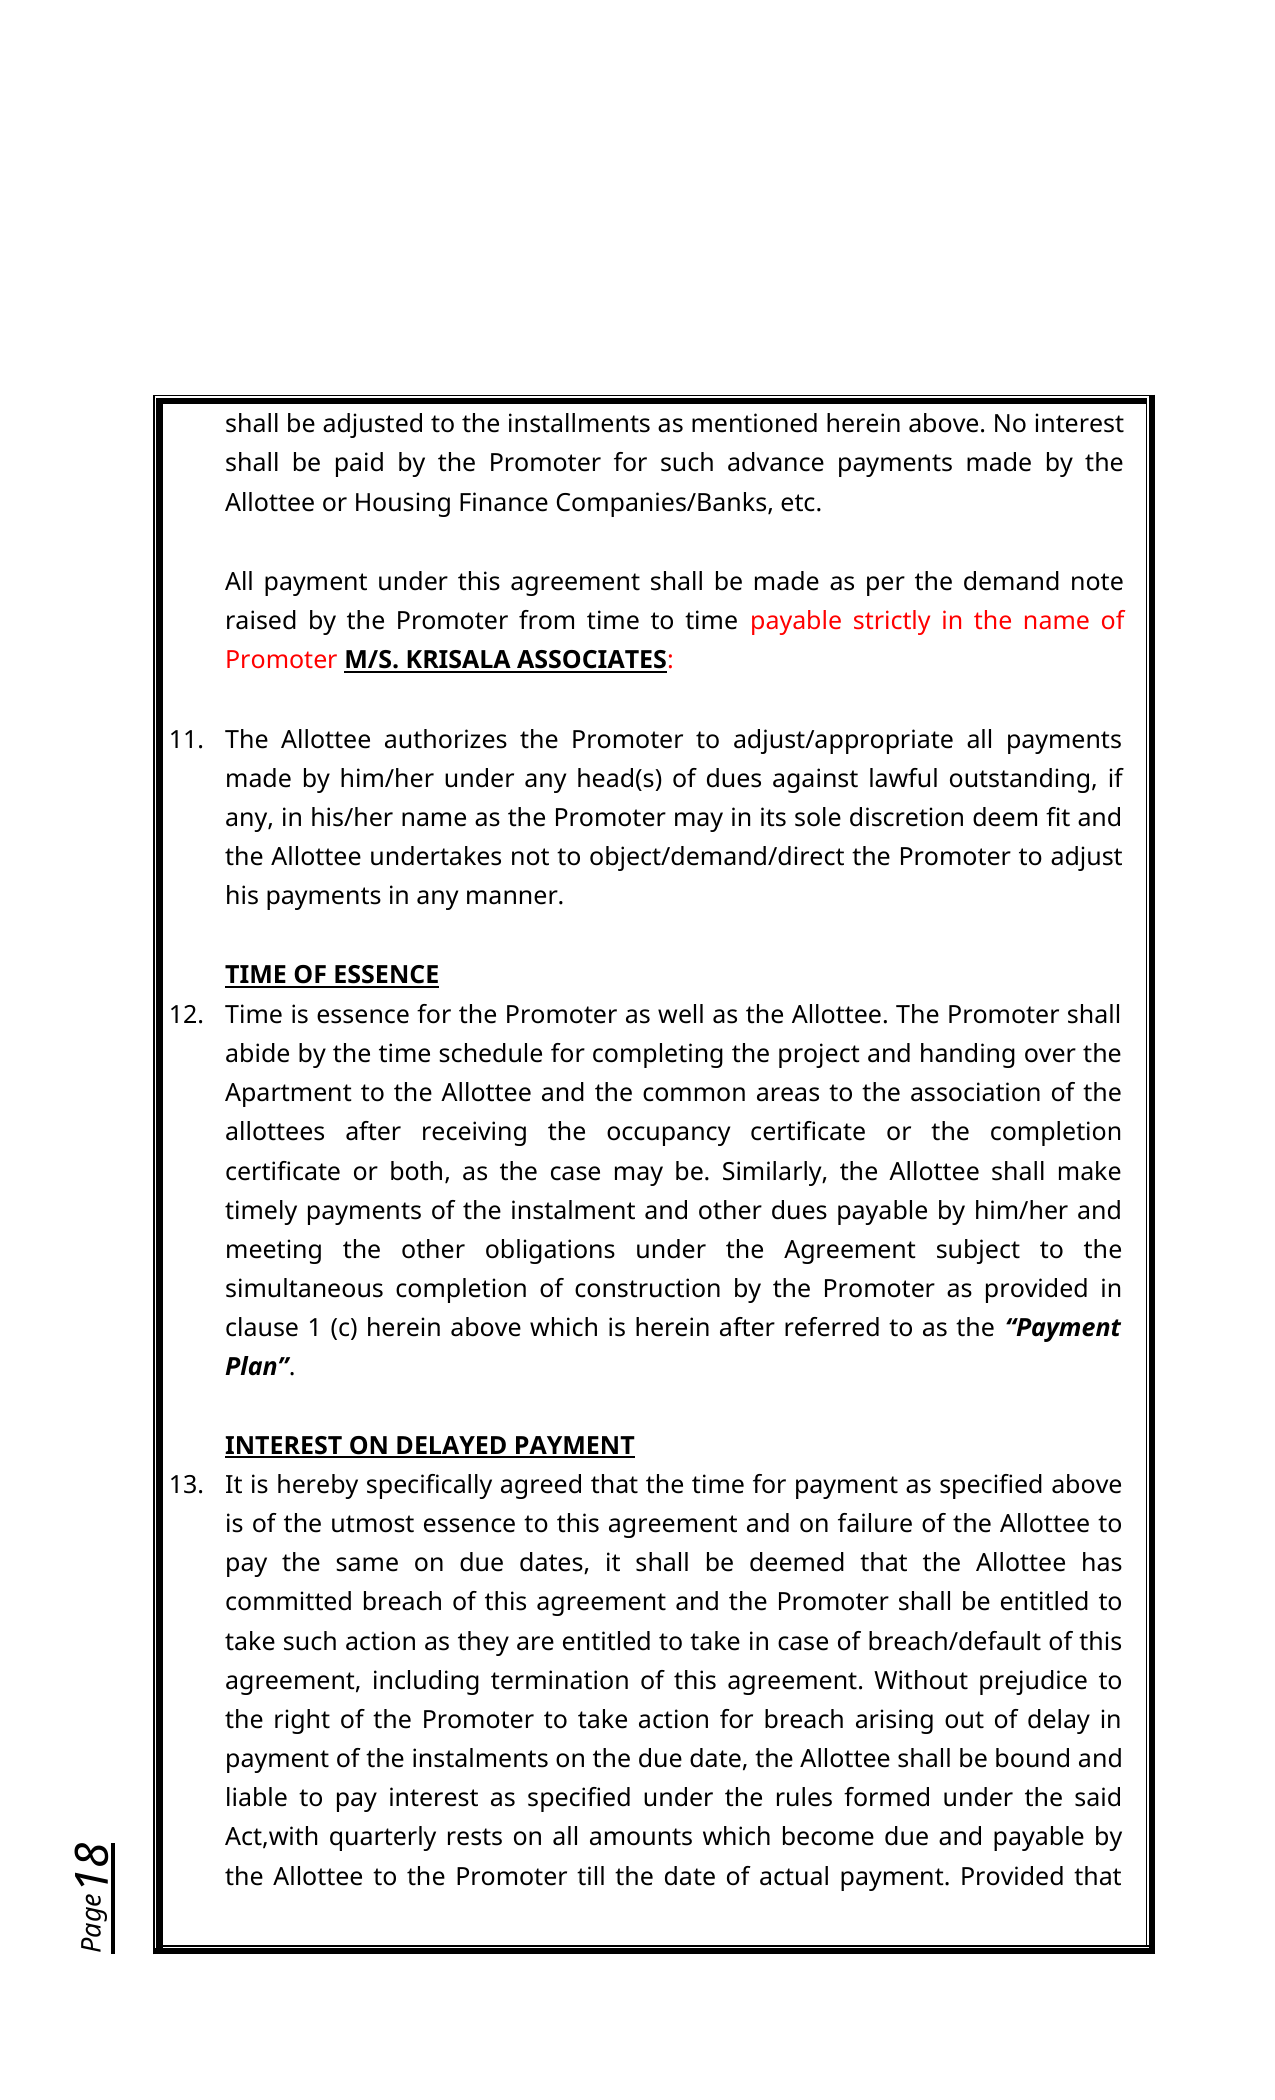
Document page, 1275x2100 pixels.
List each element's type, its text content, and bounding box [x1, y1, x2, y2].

text TIME OF ESSENCE [225, 957, 1125, 991]
list Time is essence for the Promoter as well as the Allottee. The Promoter shall abide by the time schedule for completing the project and handing over the Apartment to the Allottee and the common areas to the association of the allottees after receiving the occupancy certificate or the completion certificate or both, as the case may be. Similarly, the Allottee shall make timely payments of the instalment and other dues payable by him/her and meeting the other obligations under the Agreement subject to the simultaneous completion of construction by the Promoter as provided in clause 1 (c) herein above which is herein after referred to as the “Payment Plan”. [169, 997, 1124, 1383]
text INTEREST ON DELAYED PAYMENT [225, 1427, 1124, 1461]
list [169, 1467, 1124, 1892]
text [225, 406, 1125, 518]
text All payment under this agreement shall be made as per the demand note raised by the Promoter from time to time payable strictly in the name of Promoter M/S. KRISALA ASSOCIATES: [225, 564, 1125, 676]
list The Allottee authorizes the Promoter to adjust/appropriate all payments made by him/her under any head(s) of dues against lawful outstanding, if any, in his/her name as the Promoter may in its sole discretion deem fit and the Allottee undertakes not to object/demand/direct the Promoter to adjust his payments in any manner. [169, 721, 1124, 912]
